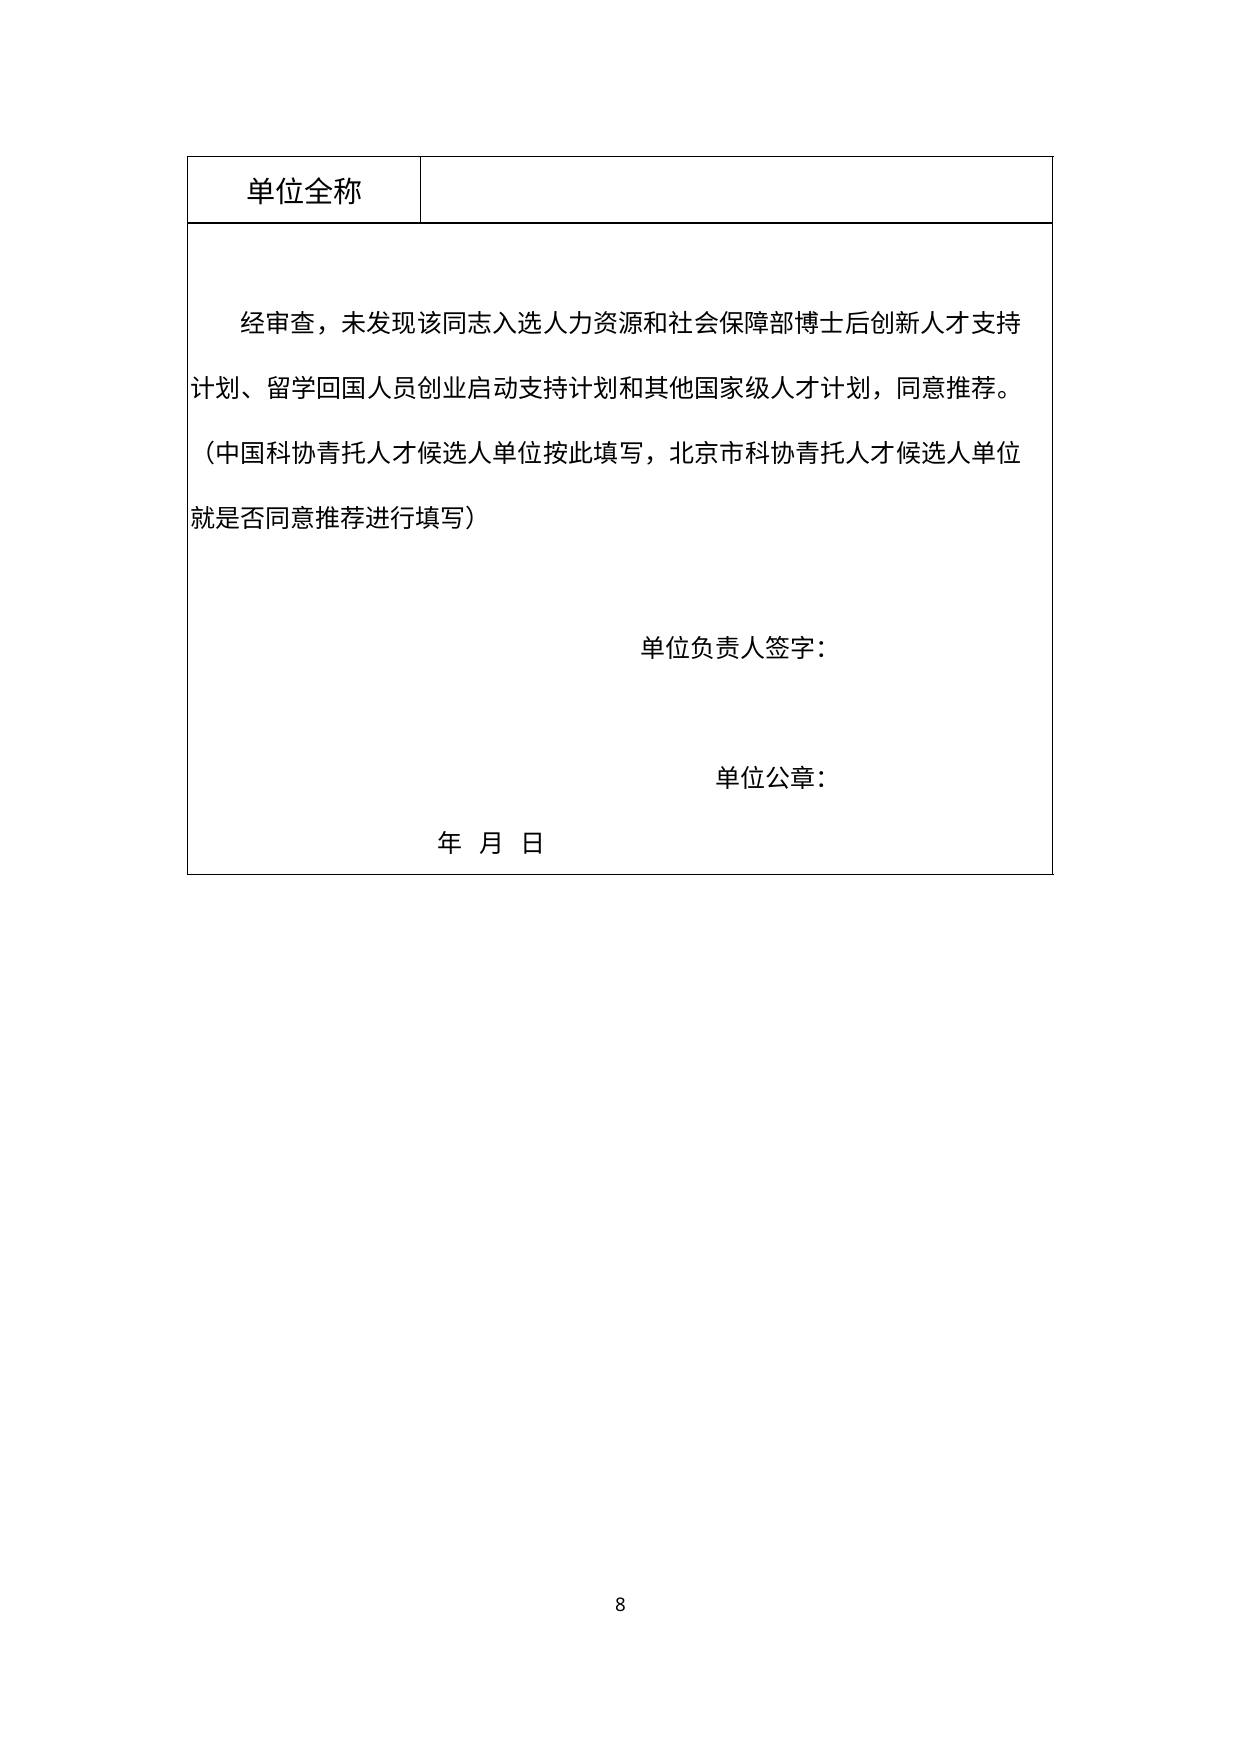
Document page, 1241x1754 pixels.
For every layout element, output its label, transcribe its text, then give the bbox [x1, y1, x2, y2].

table_cell [421, 157, 1052, 222]
table_cell 经审查，未发现该同志入选人力资源和社会保障部博士后创新人才支持计划、留学回国人员创业启动支持计划和其他国家级人才计划，同意推荐。（中国科协青托人才候选人单位按此填写，北京市科协青托人才候选人单位就是否同意推荐进行填写） 单位负责人签字： 单位公章： 年 月 日 [188, 224, 1052, 874]
table_cell 单位全称 [188, 157, 420, 222]
